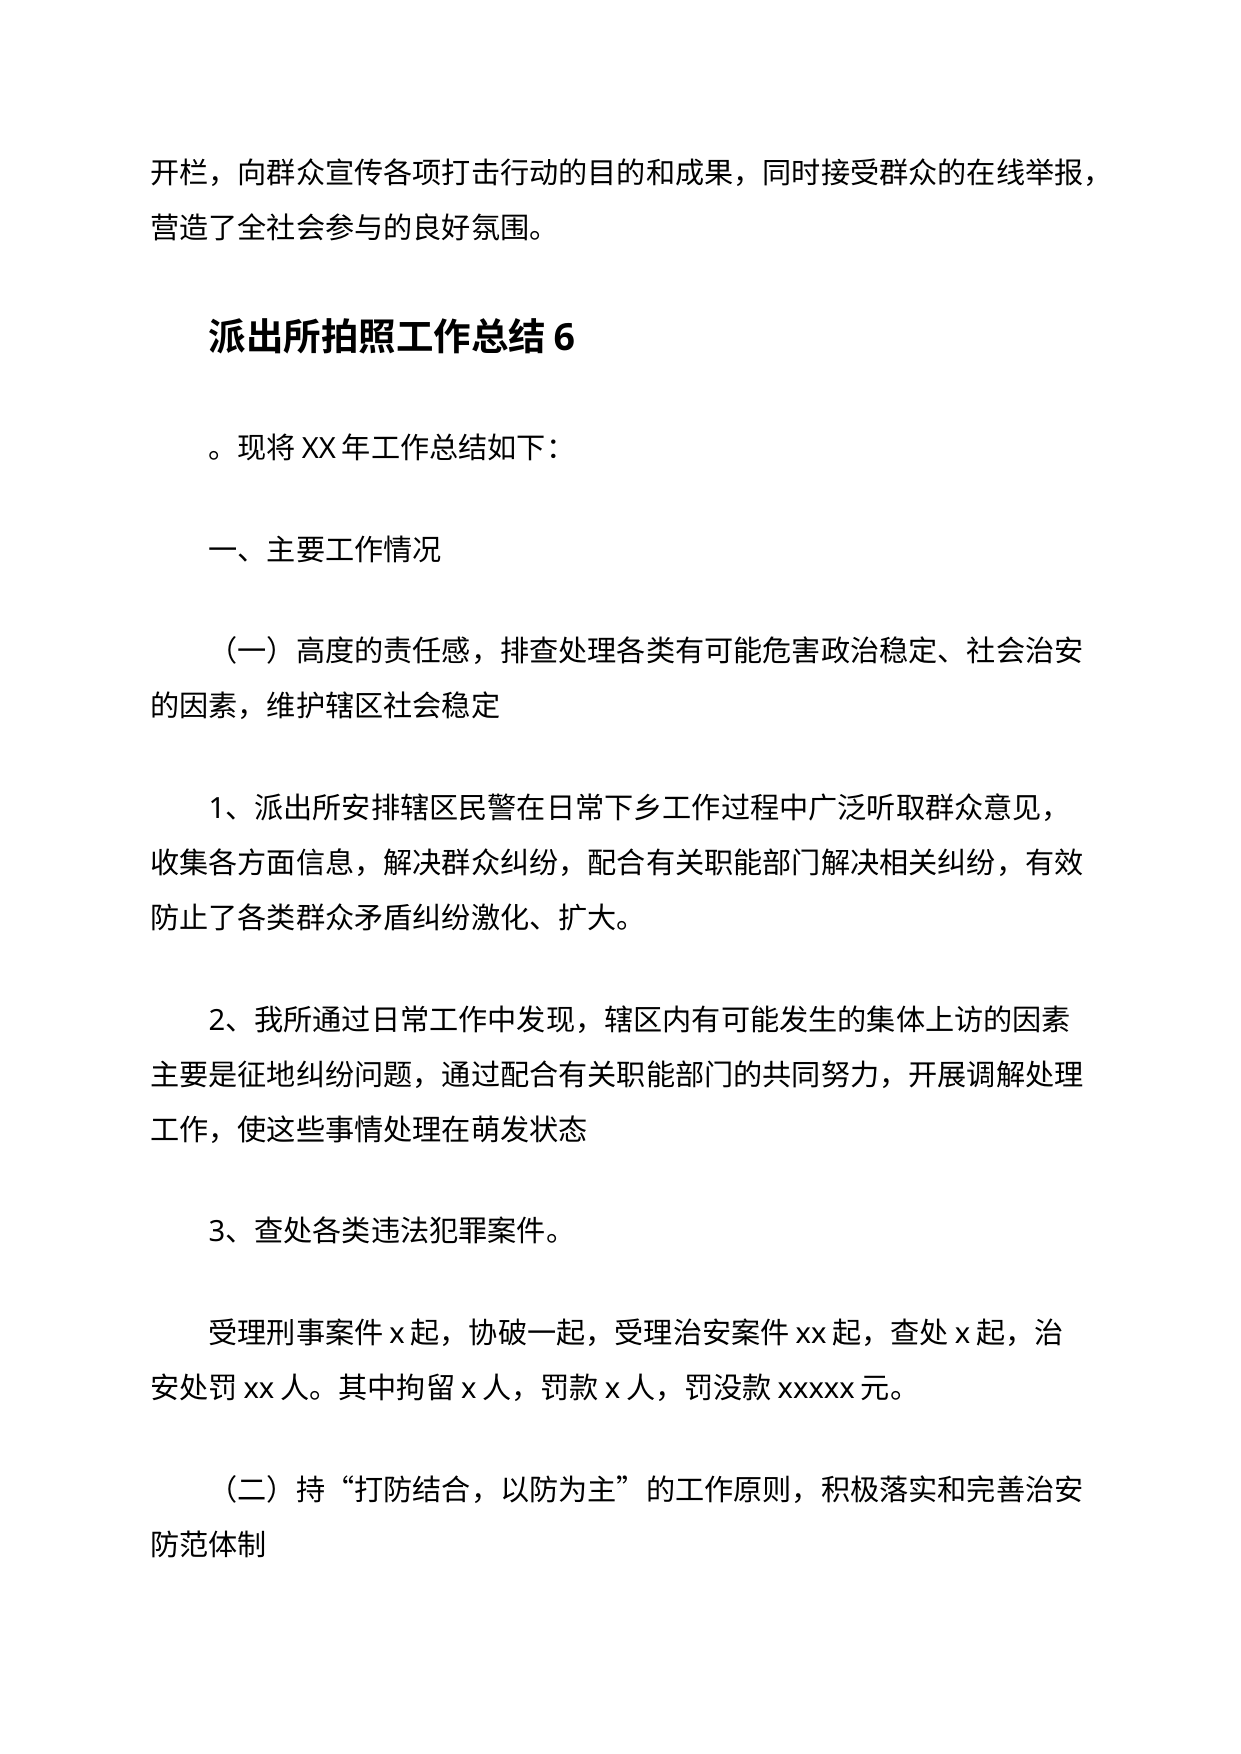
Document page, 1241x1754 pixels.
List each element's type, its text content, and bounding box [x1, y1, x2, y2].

text 。现将XX年工作总结如下： [150, 424, 1090, 467]
text （一）高度的责任感，排查处理各类有可能危害政治稳定、社会治安的因素，维护辖区社会稳定 [150, 628, 1090, 725]
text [150, 150, 1090, 247]
text 1、派出所安排辖区民警在日常下乡工作过程中广泛听取群众意见，收集各方面信息，解决群众纠纷，配合有关职能部门解决相关纠纷，有效防止了各类群众矛盾纠纷激化、扩大。 [150, 785, 1090, 937]
text 派出所拍照工作总结6 [150, 307, 1090, 361]
text 受理刑事案件x起，协破一起，受理治安案件xx起，查处x起，治安处罚xx人。其中拘留x人，罚款x人，罚没款xxxxx元。 [150, 1310, 1090, 1407]
text 2、我所通过日常工作中发现，辖区内有可能发生的集体上访的因素主要是征地纠纷问题，通过配合有关职能部门的共同努力，开展调解处理工作，使这些事情处理在萌发状态 [150, 996, 1090, 1148]
text （二）持“打防结合，以防为主”的工作原则，积极落实和完善治安防范体制 [150, 1467, 1090, 1564]
text 3、查处各类违法犯罪案件。 [150, 1208, 1090, 1250]
text 一、主要工作情况 [150, 526, 1090, 568]
